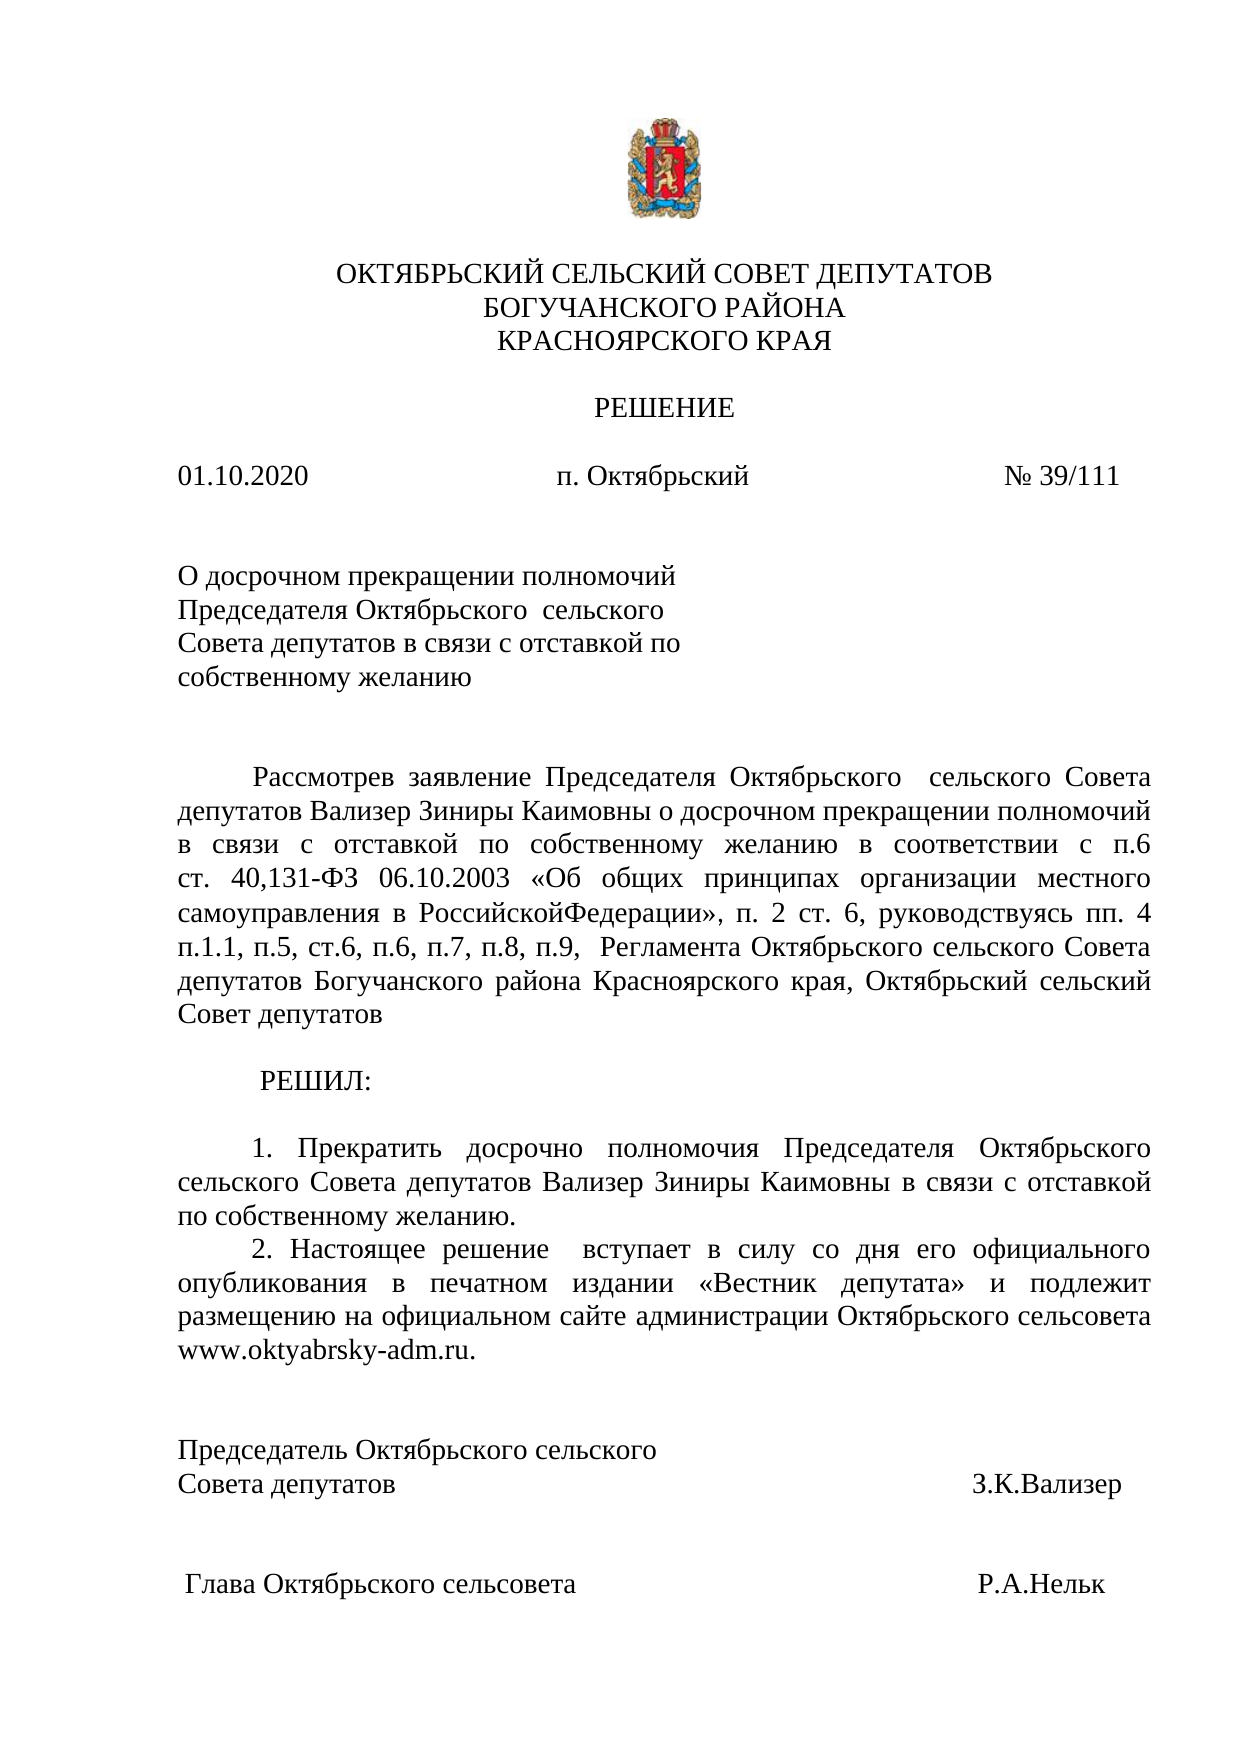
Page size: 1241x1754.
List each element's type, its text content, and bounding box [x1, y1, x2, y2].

text 01.10.2020 п. Октябрьский № 39/111 [177, 458, 1152, 491]
text КРАСНОЯРСКОГО КРАЯ [177, 323, 1152, 357]
text 1. Прекратить досрочно полномочия Председателя Октябрьского сельского Совета депутатов Вализер Зиниры Каимовны в связи с отставкой по собственному желанию. [177, 1131, 1152, 1231]
text Глава Октябрьского сельсовета Р.А.Нельк [177, 1567, 1152, 1600]
text собственному желанию [177, 659, 1152, 692]
picture [627, 118, 702, 219]
text 2. Настоящее решение вступает в силу со дня его официального опубликования в печатном издании «Вестник депутата» и подлежит размещению на официальном сайте администрации Октябрьского сельсовета www.oktyabrsky-adm.ru. [177, 1231, 1152, 1365]
text Рассмотрев заявление Председателя Октябрьского сельского Совета депутатов Вализер Зиниры Каимовны о досрочном прекращении полномочий в связи с отставкой по собственному желанию в соответствии с п.6 ст. 40,131-ФЗ 06.10.2003 «Об общих принципах организации местного самоуправления в РоссийскойФедерации», п. 2 ст. 6, руководствуясь пп. 4 п.1.1, п.5, ст.6, п.6, п.7, п.8, п.9, Регламента Октябрьского сельского Совета депутатов Богучанского района Красноярского края, Октябрьский сельский Совет депутатов [177, 759, 1152, 1030]
text БОГУЧАНСКОГО РАЙОНА [177, 290, 1152, 323]
text ОКТЯБРЬСКИЙ СЕЛЬСКИЙ СОВЕТ ДЕПУТАТОВ [177, 256, 1152, 290]
text Председатель Октябрьского сельского [177, 1432, 1152, 1466]
text Совета депутатов З.К.Вализер [177, 1466, 1152, 1499]
text РЕШЕНИЕ [177, 391, 1152, 424]
text Председателя Октябрьского сельского [177, 592, 1152, 625]
text РЕШИЛ: [177, 1063, 1152, 1097]
text О досрочном прекращении полномочий [177, 558, 1152, 592]
text Совета депутатов в связи с отставкой по [177, 625, 1152, 659]
